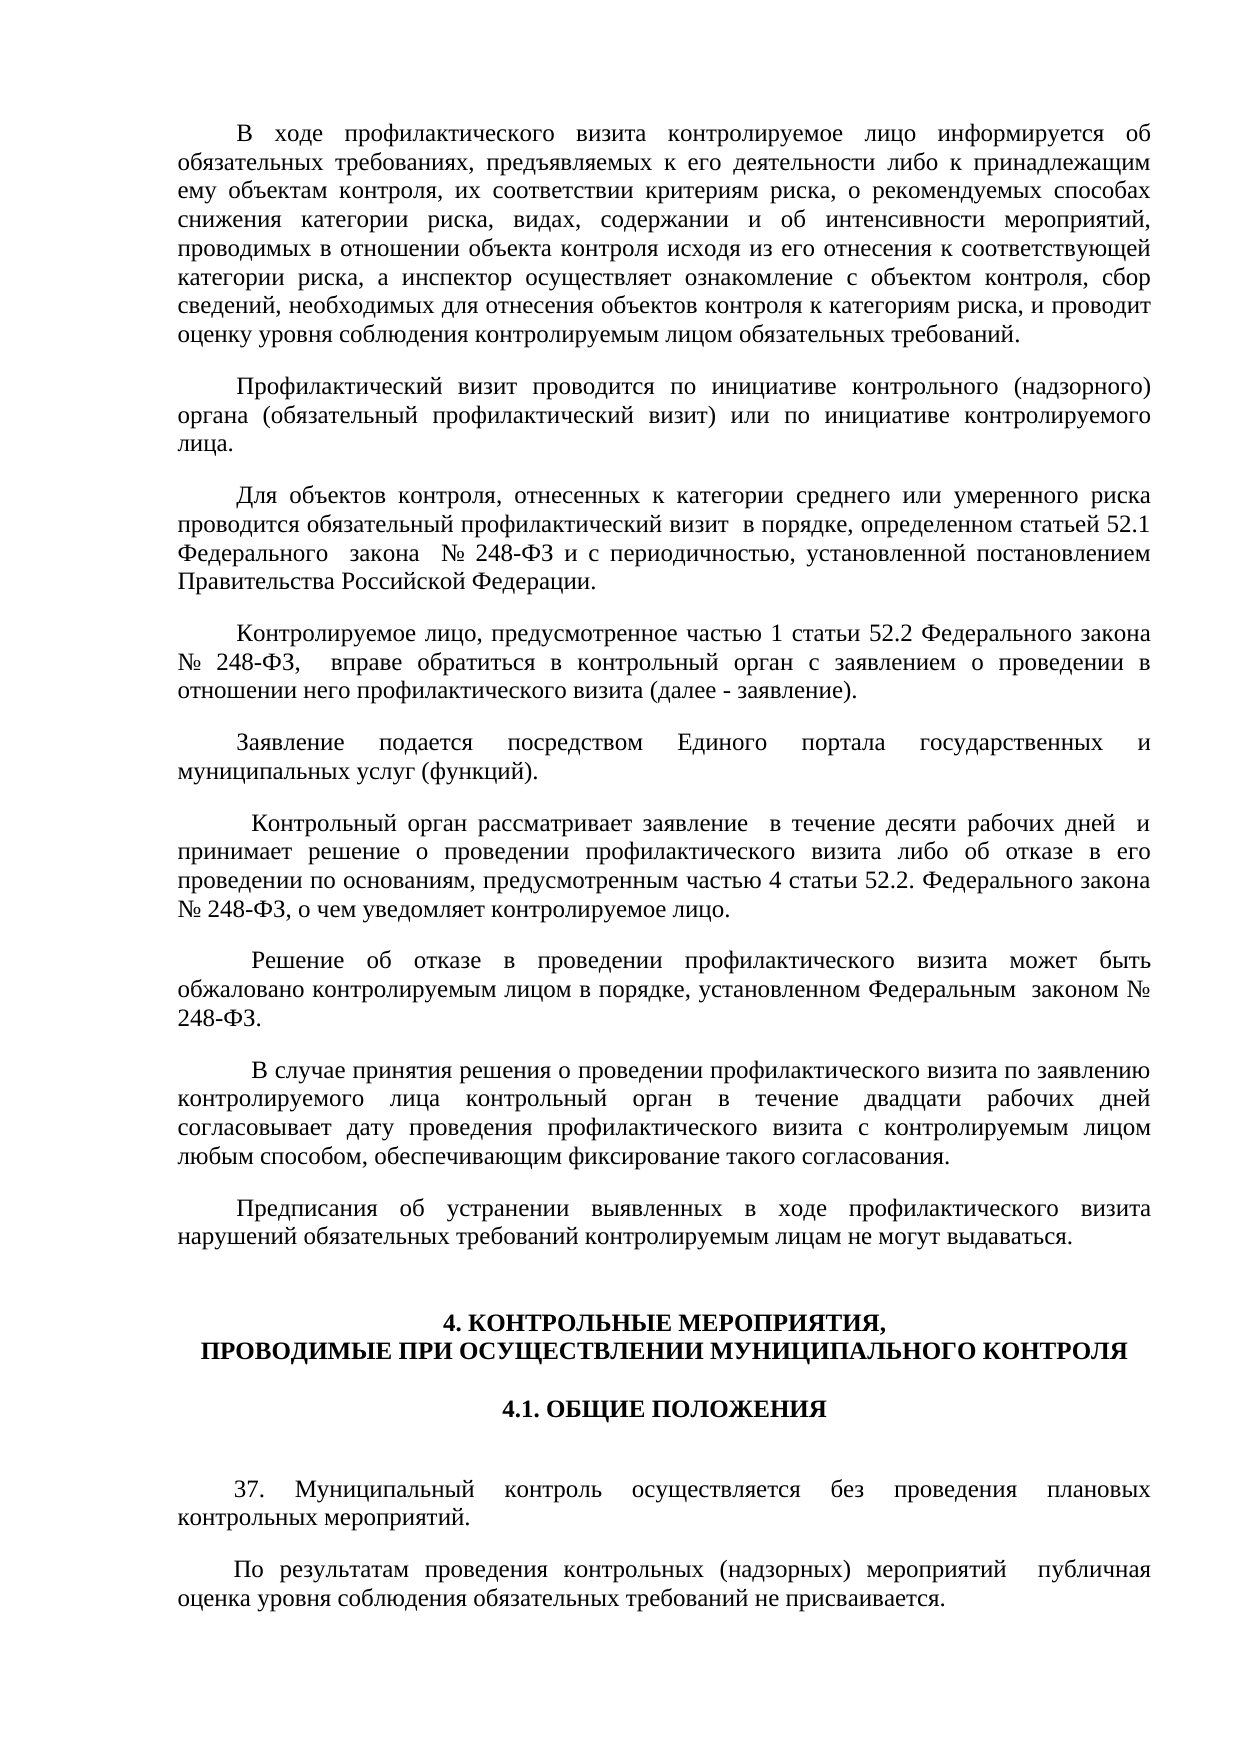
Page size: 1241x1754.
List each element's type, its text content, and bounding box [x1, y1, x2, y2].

text Заявление подается посредством Единого портала государственных и муниципальных услуг (функций). [177, 727, 1152, 785]
text Контролируемое лицо, предусмотренное частью 1 статьи 52.2 Федерального закона № 248-ФЗ, вправе обратиться в контрольный орган с заявлением о проведении в отношении него профилактического визита (далее - заявление). [177, 618, 1152, 704]
title 4.1. ОБЩИЕ ПОЛОЖЕНИЯ [177, 1394, 1152, 1423]
text 37. Муниципальный контроль осуществляется без проведения плановых контрольных мероприятий. [177, 1474, 1152, 1531]
text В ходе профилактического визита контролируемое лицо информируется об обязательных требованиях, предъявляемых к его деятельности либо к принадлежащим ему объектам контроля, их соответствии критериям риска, о рекомендуемых способах снижения категории риска, видах, содержании и об интенсивности мероприятий, проводимых в отношении объекта контроля исходя из его отнесения к соответствующей категории риска, а инспектор осуществляет ознакомление с объектом контроля, сбор сведений, необходимых для отнесения объектов контроля к категориям риска, и проводит оценку уровня соблюдения контролируемым лицом обязательных требований. [177, 118, 1152, 348]
text По результатам проведения контрольных (надзорных) мероприятий публичная оценка уровня соблюдения обязательных требований не присваивается. [177, 1554, 1152, 1612]
text Контрольный орган рассматривает заявление в течение десяти рабочих дней и принимает решение о проведении профилактического визита либо об отказе в его проведении по основаниям, предусмотренным частью 4 статьи 52.2. Федерального закона № 248-ФЗ, о чем уведомляет контролируемое лицо. [177, 808, 1152, 923]
text Решение об отказе в проведении профилактического визита может быть обжаловано контролируемым лицом в порядке, установленном Федеральным законом № 248-ФЗ. [177, 946, 1152, 1032]
title 4. КОНТРОЛЬНЫЕ МЕРОПРИЯТИЯ, [177, 1308, 1152, 1336]
text В случае принятия решения о проведении профилактического визита по заявлению контролируемого лица контрольный орган в течение двадцати рабочих дней согласовывает дату проведения профилактического визита с контролируемым лицом любым способом, обеспечивающим фиксирование такого согласования. [177, 1055, 1152, 1170]
text Предписания об устранении выявленных в ходе профилактического визита нарушений обязательных требований контролируемым лицам не могут выдаваться. [177, 1193, 1152, 1250]
text Для объектов контроля, отнесенных к категории среднего или умеренного риска проводится обязательный профилактический визит в порядке, определенном статьей 52.1 Федерального закона № 248-ФЗ и с периодичностью, установленной постановлением Правительства Российской Федерации. [177, 480, 1152, 595]
title ПРОВОДИМЫЕ ПРИ ОСУЩЕСТВЛЕНИИ МУНИЦИПАЛЬНОГО КОНТРОЛЯ [177, 1336, 1152, 1365]
text Профилактический визит проводится по инициативе контрольного (надзорного) органа (обязательный профилактический визит) или по инициативе контролируемого лица. [177, 371, 1152, 457]
